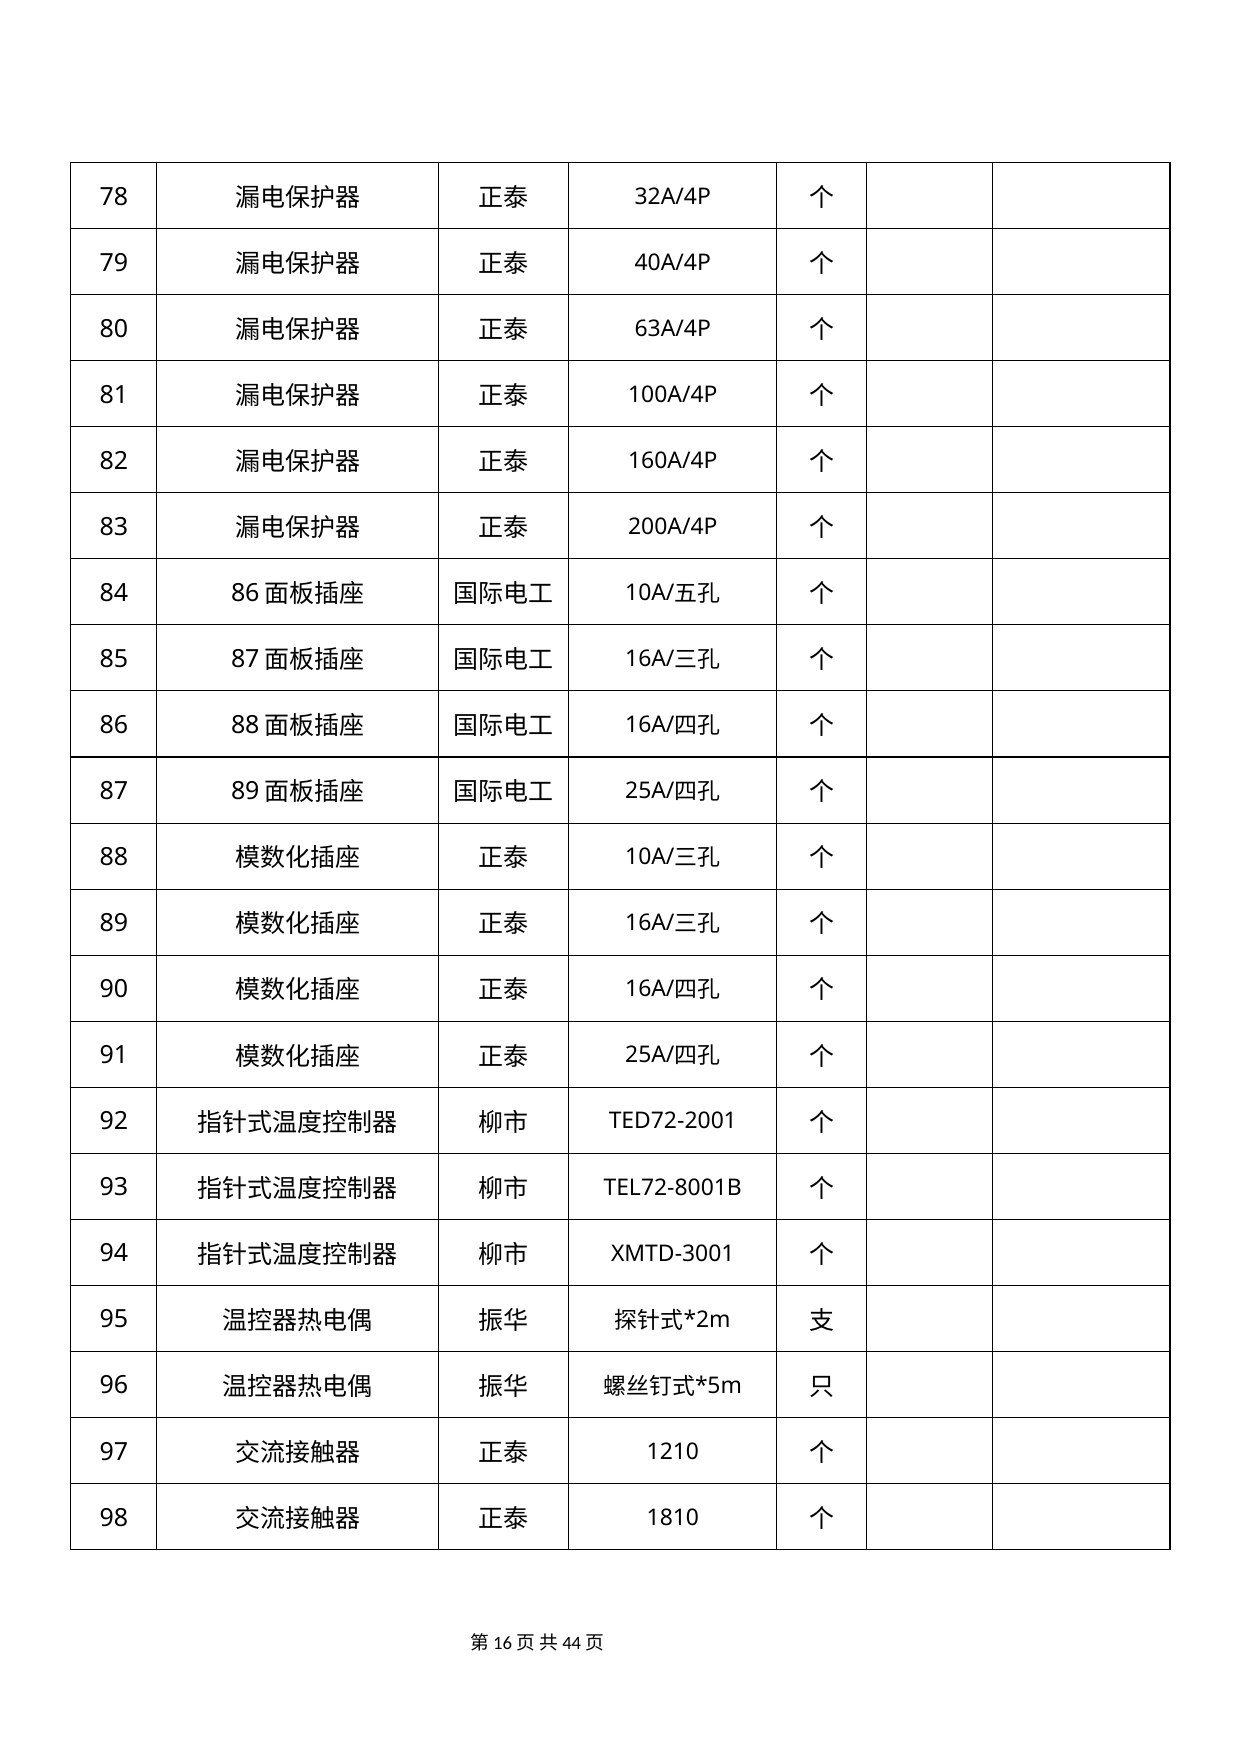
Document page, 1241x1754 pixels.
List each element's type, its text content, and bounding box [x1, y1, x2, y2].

table_cell 89面板插座 [157, 758, 438, 822]
table_cell 振华 [439, 1352, 568, 1417]
table_cell 88面板插座 [157, 691, 438, 756]
table_cell 94 [71, 1220, 156, 1285]
table_cell 82 [71, 427, 156, 492]
table_cell 个 [777, 625, 866, 690]
table_cell [993, 427, 1169, 492]
table_cell 漏电保护器 [157, 361, 438, 426]
table_cell 1210 [569, 1418, 776, 1483]
table_cell [867, 1352, 992, 1417]
table_cell 正泰 [439, 1418, 568, 1483]
table_cell 89 [71, 890, 156, 954]
table_cell 漏电保护器 [157, 229, 438, 294]
table_cell 国际电工 [439, 691, 568, 756]
table_cell 个 [777, 427, 866, 492]
table_cell [993, 559, 1169, 624]
table_cell 指针式温度控制器 [157, 1088, 438, 1153]
table_cell 95 [71, 1286, 156, 1351]
table_cell [867, 1154, 992, 1219]
table_cell TED72-2001 [569, 1088, 776, 1153]
table_cell 个 [777, 559, 866, 624]
table_cell [867, 1286, 992, 1351]
table_cell [867, 1220, 992, 1285]
table_cell [993, 956, 1169, 1021]
table_cell 探针式*2m [569, 1286, 776, 1351]
table_cell [993, 1352, 1169, 1417]
table_cell [993, 758, 1169, 822]
table_cell 国际电工 [439, 625, 568, 690]
table_cell [867, 758, 992, 822]
table_cell 个 [777, 1088, 866, 1153]
table_cell [867, 956, 992, 1021]
table_cell 16A/三孔 [569, 625, 776, 690]
table_cell 正泰 [439, 229, 568, 294]
table_cell 正泰 [439, 890, 568, 954]
table_cell 86 [71, 691, 156, 756]
table_cell 只 [777, 1352, 866, 1417]
table_cell [993, 1286, 1169, 1351]
table_cell [867, 691, 992, 756]
table_cell TEL72-8001B [569, 1154, 776, 1219]
table_cell 正泰 [439, 1484, 568, 1549]
table_cell 16A/四孔 [569, 956, 776, 1021]
table_cell 个 [777, 890, 866, 954]
table_cell 模数化插座 [157, 824, 438, 888]
table_cell 柳市 [439, 1154, 568, 1219]
table_cell 正泰 [439, 361, 568, 426]
table_cell [867, 229, 992, 294]
table_cell [993, 229, 1169, 294]
table_cell 温控器热电偶 [157, 1286, 438, 1351]
table_cell 正泰 [439, 163, 568, 228]
table_cell [993, 1088, 1169, 1153]
table_cell 交流接触器 [157, 1484, 438, 1549]
table_cell [993, 163, 1169, 228]
table_cell 80 [71, 295, 156, 360]
table_cell [867, 361, 992, 426]
table_cell [993, 1484, 1169, 1549]
table_cell 88 [71, 824, 156, 888]
table_cell 98 [71, 1484, 156, 1549]
table_cell 100A/4P [569, 361, 776, 426]
table_cell 漏电保护器 [157, 295, 438, 360]
table_cell 160A/4P [569, 427, 776, 492]
table_cell 85 [71, 625, 156, 690]
table_cell 正泰 [439, 956, 568, 1021]
table_cell 个 [777, 1022, 866, 1087]
table_cell 柳市 [439, 1088, 568, 1153]
table_cell 螺丝钉式*5m [569, 1352, 776, 1417]
table_cell 93 [71, 1154, 156, 1219]
table_cell 92 [71, 1088, 156, 1153]
table_cell 振华 [439, 1286, 568, 1351]
table_cell [993, 1418, 1169, 1483]
table_cell 国际电工 [439, 559, 568, 624]
table_cell [867, 427, 992, 492]
table_cell [993, 361, 1169, 426]
table_cell 国际电工 [439, 758, 568, 822]
table_cell 25A/四孔 [569, 1022, 776, 1087]
table_cell [867, 1088, 992, 1153]
table_cell 个 [777, 824, 866, 888]
table_cell 模数化插座 [157, 890, 438, 954]
table_cell [867, 559, 992, 624]
table_cell 16A/三孔 [569, 890, 776, 954]
table_cell 81 [71, 361, 156, 426]
table_cell 支 [777, 1286, 866, 1351]
table_cell [867, 295, 992, 360]
table_cell [867, 625, 992, 690]
table_cell [867, 493, 992, 558]
table_cell 漏电保护器 [157, 493, 438, 558]
table_cell 指针式温度控制器 [157, 1220, 438, 1285]
table_cell 200A/4P [569, 493, 776, 558]
table_cell 正泰 [439, 493, 568, 558]
table_cell 正泰 [439, 824, 568, 888]
table_cell [867, 1418, 992, 1483]
table_cell [993, 691, 1169, 756]
table_cell 个 [777, 163, 866, 228]
table_cell 32A/4P [569, 163, 776, 228]
table_cell 个 [777, 1484, 866, 1549]
table_cell 87面板插座 [157, 625, 438, 690]
table_cell [867, 1022, 992, 1087]
table_cell 1810 [569, 1484, 776, 1549]
table_cell [993, 625, 1169, 690]
table_cell 83 [71, 493, 156, 558]
table_cell 柳市 [439, 1220, 568, 1285]
table_cell 个 [777, 758, 866, 822]
table_cell 个 [777, 493, 866, 558]
table_cell [993, 1220, 1169, 1285]
table_cell 96 [71, 1352, 156, 1417]
table_cell 模数化插座 [157, 1022, 438, 1087]
table_cell 个 [777, 229, 866, 294]
table_cell [993, 890, 1169, 954]
table_cell [867, 1484, 992, 1549]
table_cell [867, 824, 992, 888]
table_cell 10A/五孔 [569, 559, 776, 624]
table_cell 模数化插座 [157, 956, 438, 1021]
table_cell 正泰 [439, 1022, 568, 1087]
table_cell 正泰 [439, 427, 568, 492]
table_cell 79 [71, 229, 156, 294]
table_cell 84 [71, 559, 156, 624]
table_cell [993, 824, 1169, 888]
table_cell 10A/三孔 [569, 824, 776, 888]
table_cell 90 [71, 956, 156, 1021]
table_cell 63A/4P [569, 295, 776, 360]
table_cell 87 [71, 758, 156, 822]
table_cell 交流接触器 [157, 1418, 438, 1483]
table_cell 16A/四孔 [569, 691, 776, 756]
table_cell 97 [71, 1418, 156, 1483]
table_cell 漏电保护器 [157, 427, 438, 492]
table_cell 个 [777, 1418, 866, 1483]
table_cell XMTD-3001 [569, 1220, 776, 1285]
table_cell 温控器热电偶 [157, 1352, 438, 1417]
table_cell [993, 295, 1169, 360]
table_cell 正泰 [439, 295, 568, 360]
table_cell 个 [777, 361, 866, 426]
table_cell [867, 890, 992, 954]
table_cell 指针式温度控制器 [157, 1154, 438, 1219]
table_cell 个 [777, 956, 866, 1021]
table_cell 91 [71, 1022, 156, 1087]
table_cell 个 [777, 691, 866, 756]
table_cell 个 [777, 1154, 866, 1219]
table_cell [993, 493, 1169, 558]
table_cell 86面板插座 [157, 559, 438, 624]
table_cell 25A/四孔 [569, 758, 776, 822]
table_cell 漏电保护器 [157, 163, 438, 228]
table_cell 78 [71, 163, 156, 228]
table_cell 个 [777, 295, 866, 360]
table_cell 个 [777, 1220, 866, 1285]
table_cell 40A/4P [569, 229, 776, 294]
table_cell [993, 1154, 1169, 1219]
table_cell [867, 163, 992, 228]
table_cell [993, 1022, 1169, 1087]
